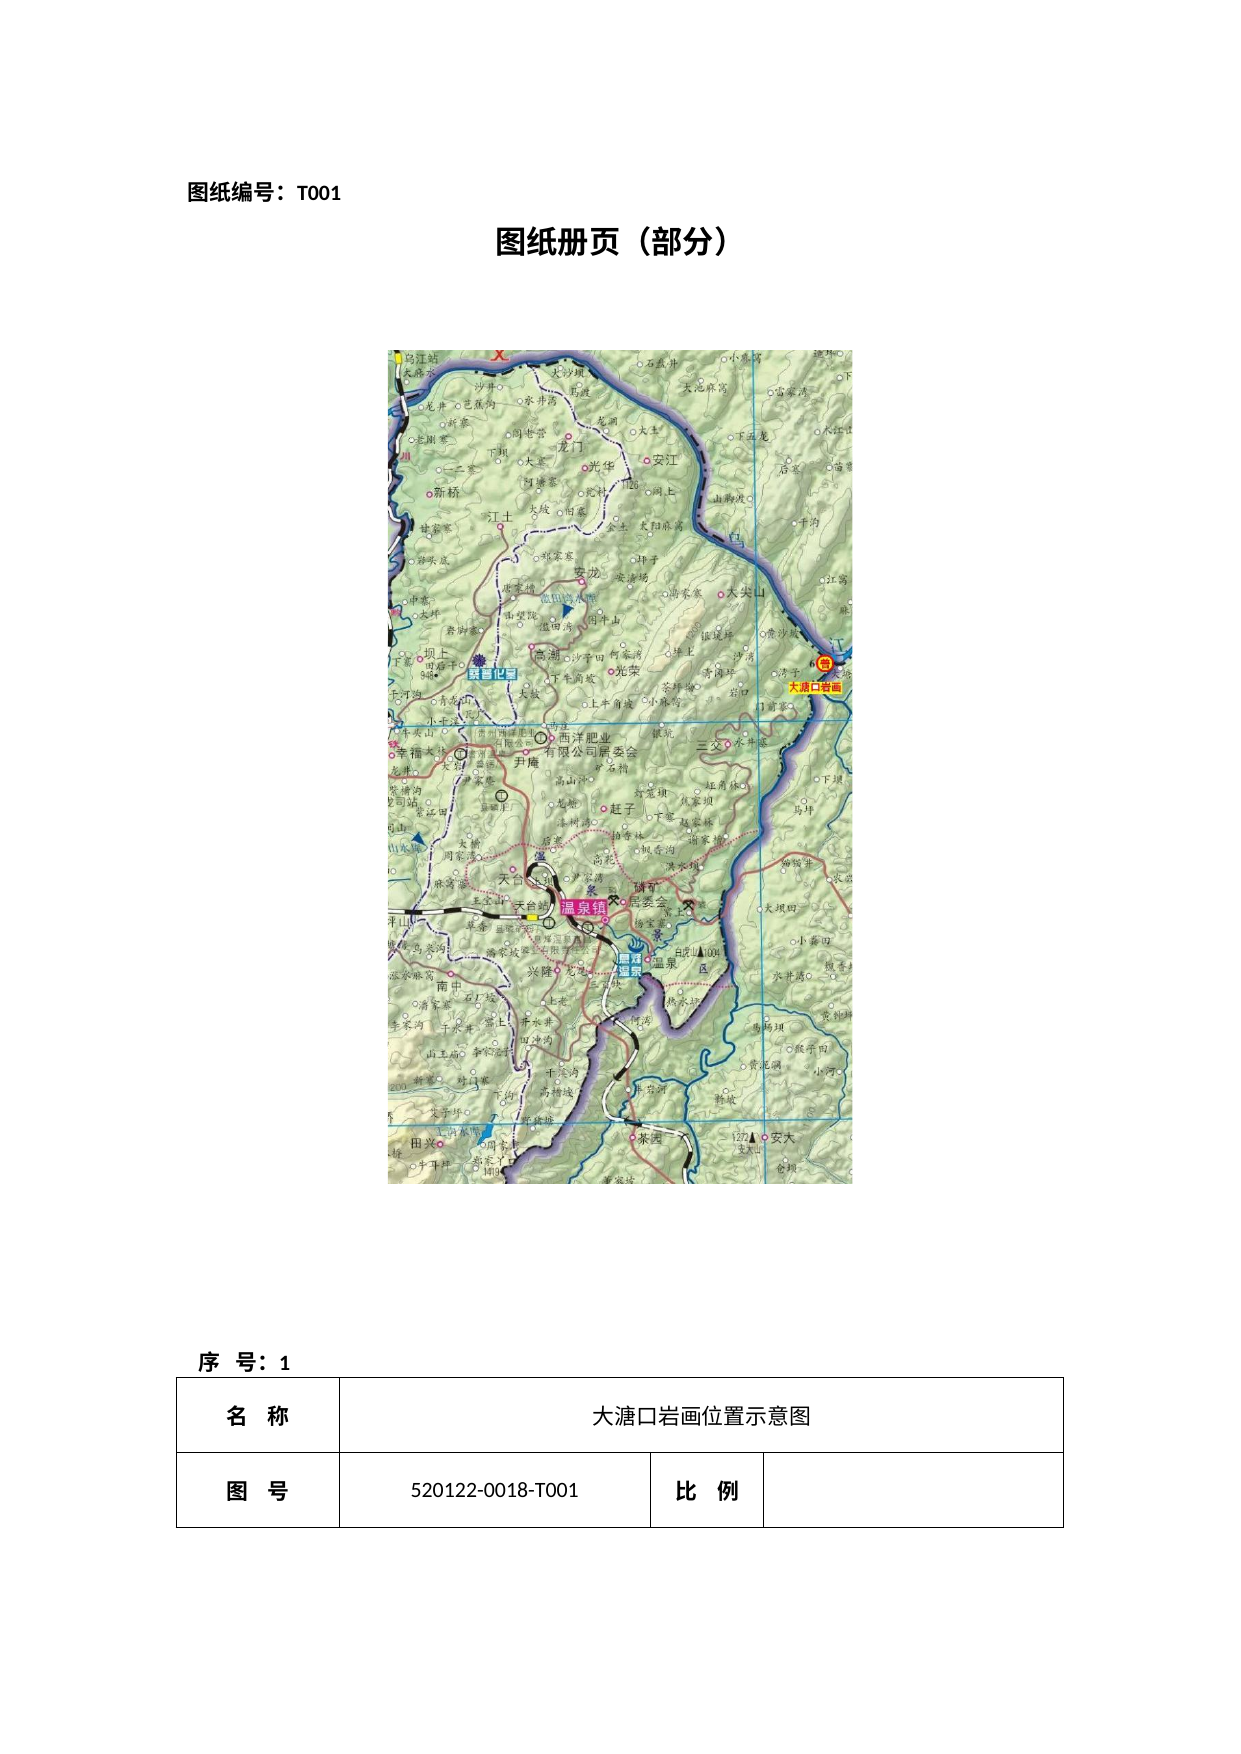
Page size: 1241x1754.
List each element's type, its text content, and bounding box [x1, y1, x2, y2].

table_cell [764, 1453, 1063, 1527]
text 图纸编号：T001 [187, 174, 1053, 207]
picture [387, 350, 853, 1184]
table_cell 比 例 [651, 1453, 763, 1527]
table_cell 520122-0018-T001 [340, 1453, 650, 1527]
table_cell 图 号 [177, 1453, 339, 1527]
text 图纸册页（部分） [187, 207, 1053, 272]
table_header 大溏口岩画位置示意图 [340, 1378, 1063, 1452]
table_header 名 称 [177, 1378, 339, 1452]
text 序 号：1 [187, 1344, 1053, 1377]
